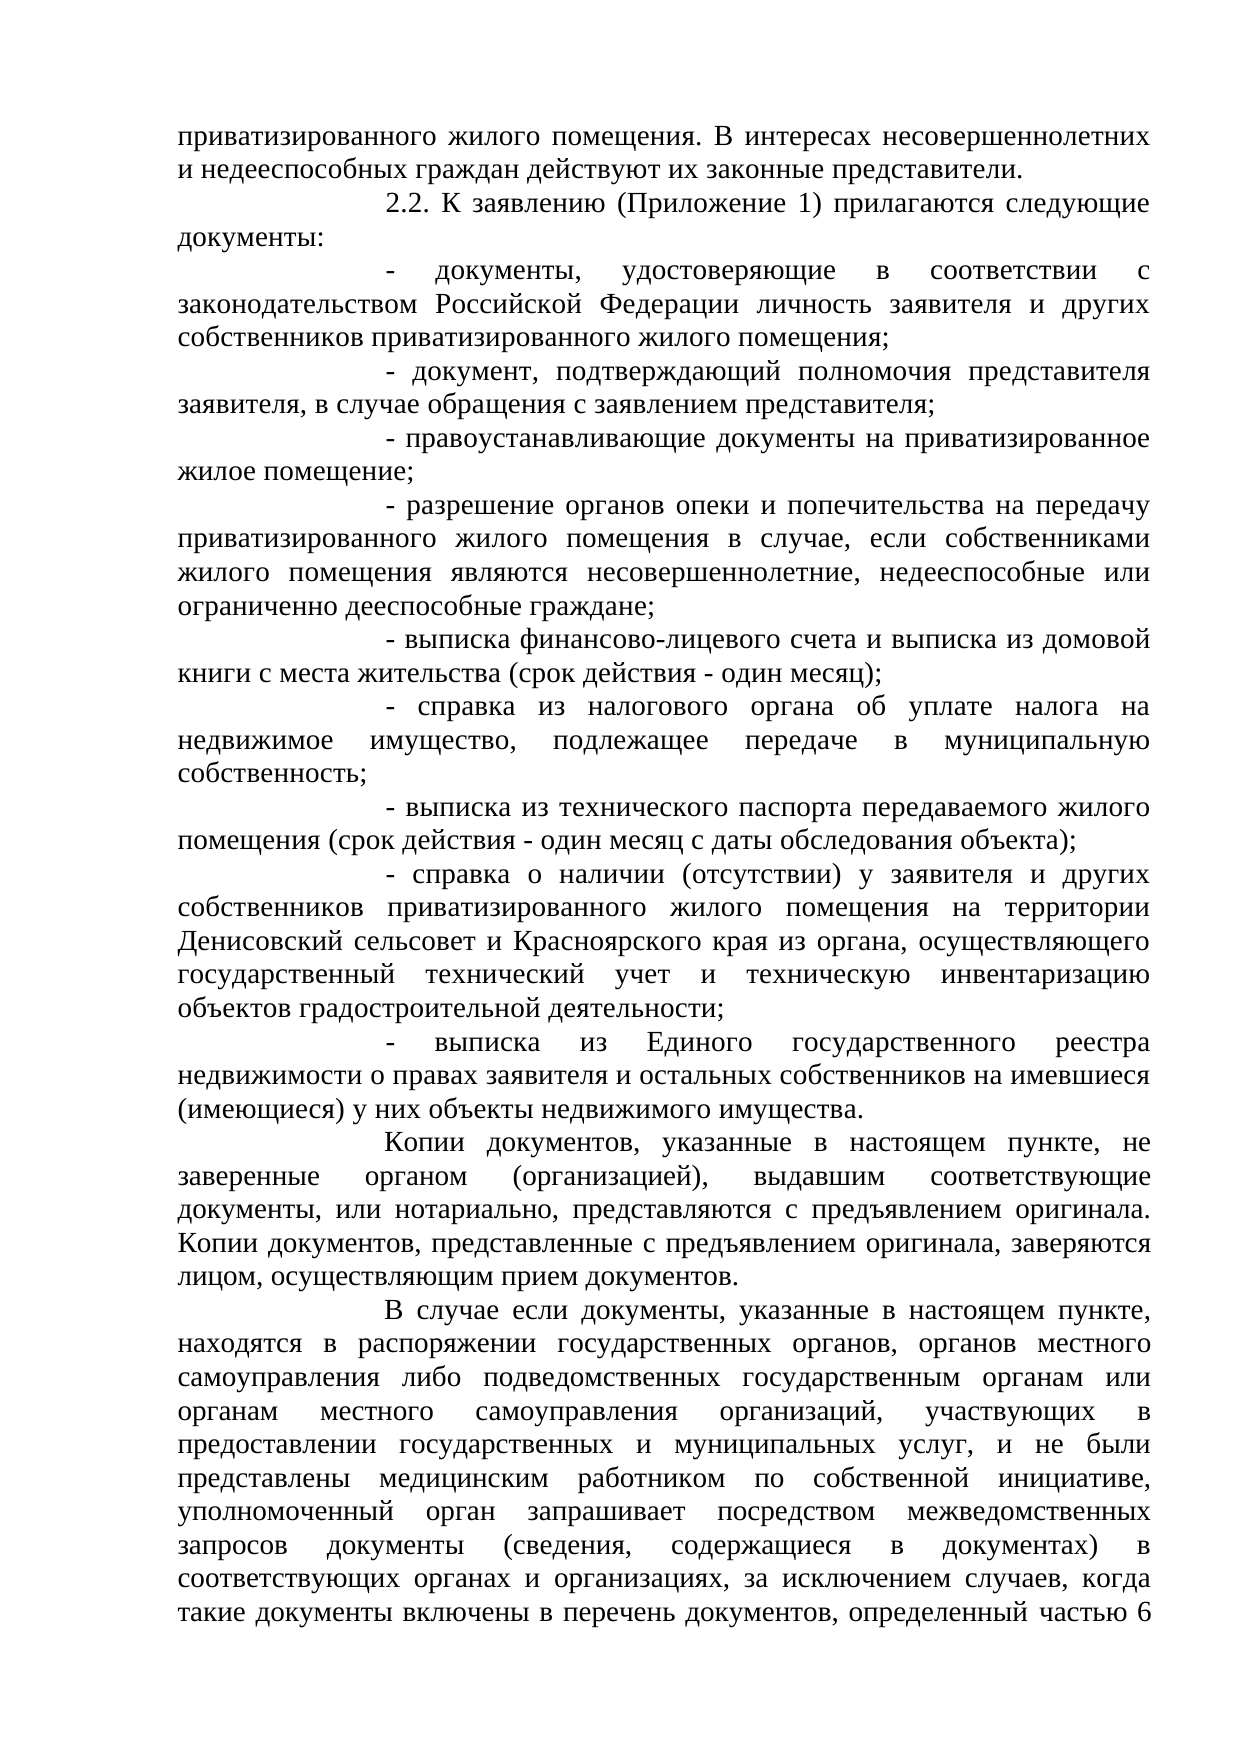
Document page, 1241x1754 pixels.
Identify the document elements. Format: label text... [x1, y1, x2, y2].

text - выписка из технического паспорта передаваемого жилого помещения (срок действия - один месяц с даты обследования объекта); [177, 789, 1152, 856]
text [177, 1292, 1152, 1627]
text Копии документов, указанные в настоящем пункте, не заверенные органом (организацией), выдавшим соответствующие документы, или нотариально, представляются с предъявлением оригинала. Копии документов, представленные с предъявлением оригинала, заверяются лицом, осуществляющим прием документов. [177, 1124, 1152, 1292]
text - справка из налогового органа об уплате налога на недвижимое имущество, подлежащее передаче в муниципальную собственность; [177, 688, 1152, 789]
text - справка о наличии (отсутствии) у заявителя и других собственников приватизированного жилого помещения на территории Денисовский сельсовет и Красноярского края из органа, осуществляющего государственный технический учет и техническую инвентаризацию объектов градостроительной деятельности; [177, 856, 1152, 1024]
text 2.2. К заявлению (Приложение 1) прилагаются следующие документы: [177, 185, 1152, 252]
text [177, 118, 1152, 185]
text - выписка финансово-лицевого счета и выписка из домовой книги с места жительства (срок действия - один месяц); [177, 621, 1152, 688]
text - правоустанавливающие документы на приватизированное жилое помещение; [177, 420, 1152, 487]
text - разрешение органов опеки и попечительства на передачу приватизированного жилого помещения в случае, если собственниками жилого помещения являются несовершеннолетние, недееспособные или ограниченно дееспособные граждане; [177, 487, 1152, 621]
text - документ, подтверждающий полномочия представителя заявителя, в случае обращения с заявлением представителя; [177, 353, 1152, 420]
text - документы, удостоверяющие в соответствии с законодательством Российской Федерации личность заявителя и других собственников приватизированного жилого помещения; [177, 252, 1152, 353]
text - выписка из Единого государственного реестра недвижимости о правах заявителя и остальных собственников на имевшиеся (имеющиеся) у них объекты недвижимого имущества. [177, 1024, 1152, 1124]
